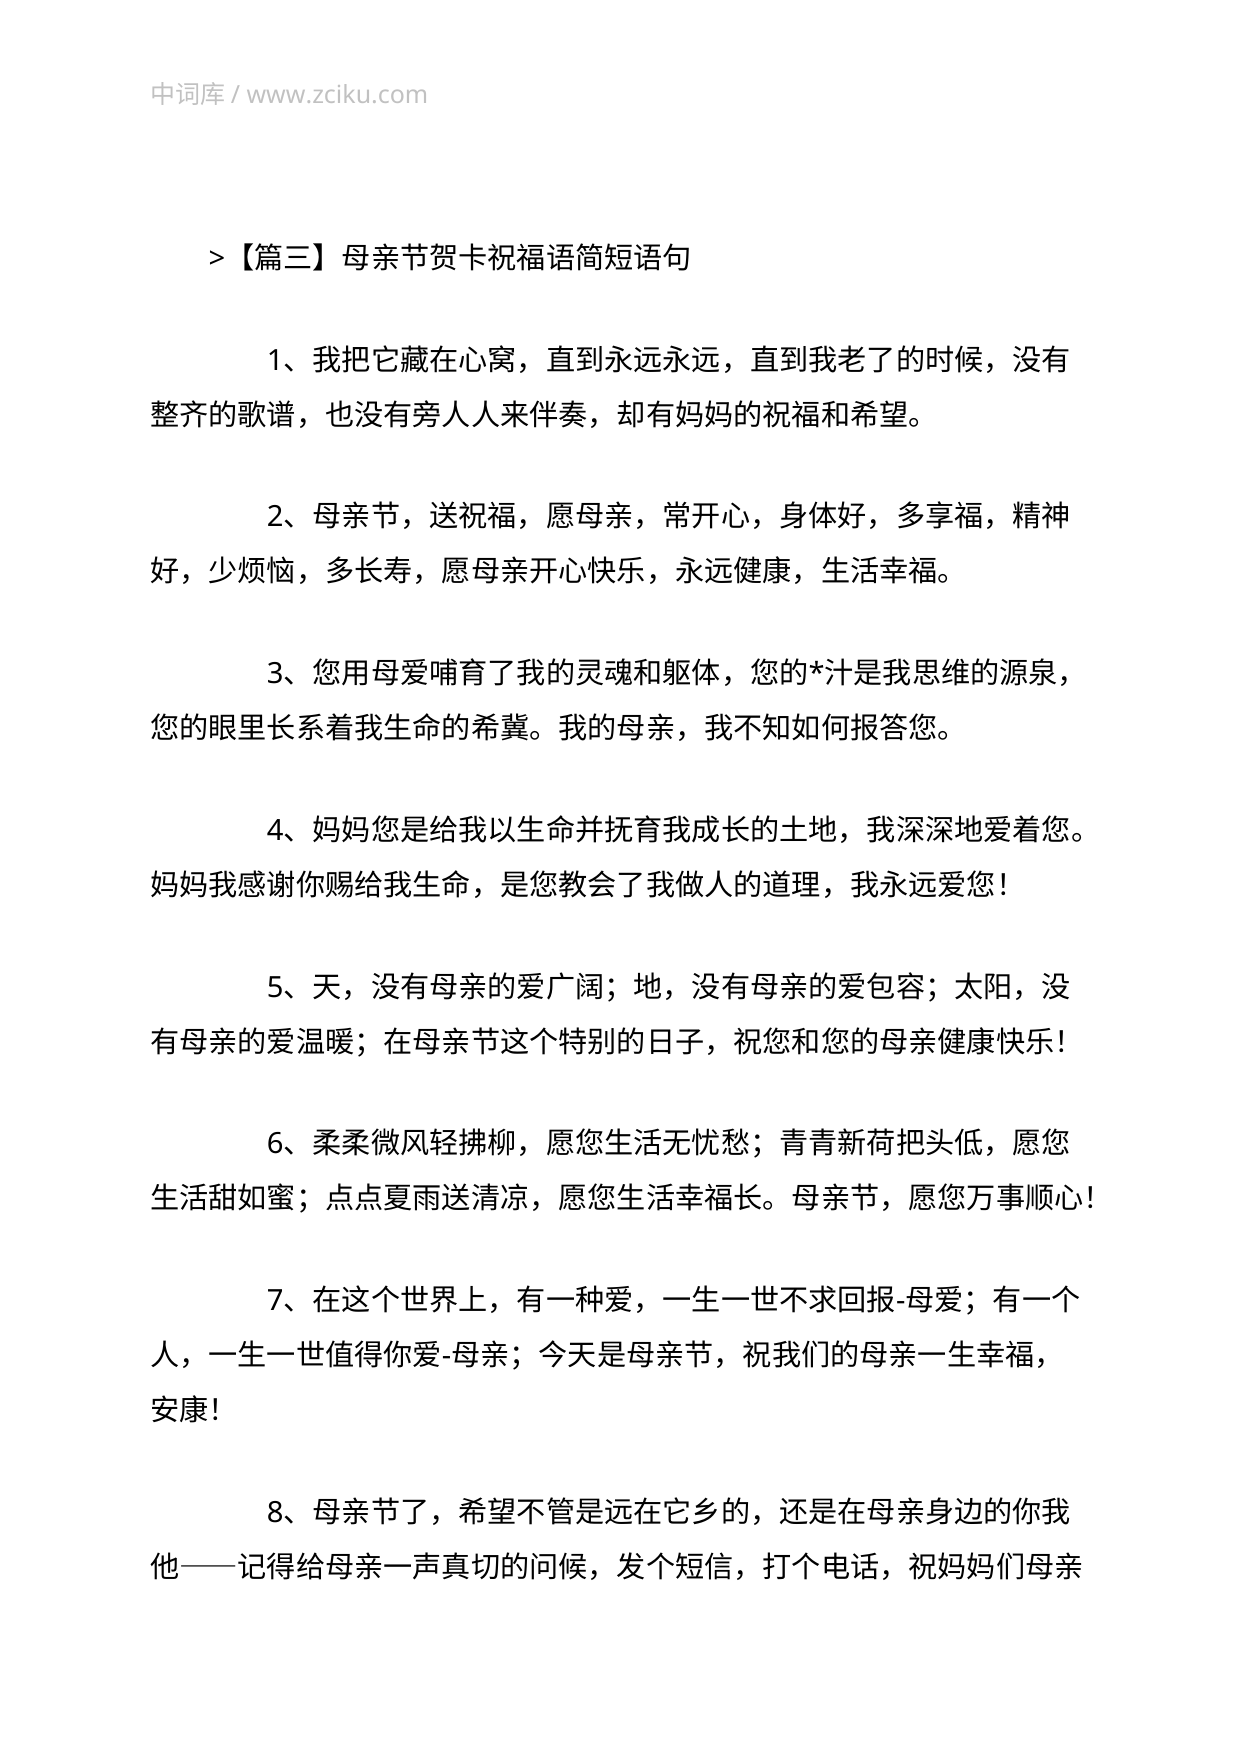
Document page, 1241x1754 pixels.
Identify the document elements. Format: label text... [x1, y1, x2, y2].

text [150, 1488, 1090, 1586]
text 1、我把它藏在心窝，直到永远永远，直到我老了的时候，没有整齐的歌谱，也没有旁人人来伴奏，却有妈妈的祝福和希望。 [150, 336, 1090, 433]
text 2、母亲节，送祝福，愿母亲，常开心，身体好，多享福，精神好，少烦恼，多长寿，愿母亲开心快乐，永远健康，生活幸福。 [150, 493, 1090, 590]
text 5、天，没有母亲的爱广阔；地，没有母亲的爱包容；太阳，没有母亲的爱温暖；在母亲节这个特别的日子，祝您和您的母亲健康快乐！ [150, 963, 1090, 1061]
text 6、柔柔微风轻拂柳，愿您生活无忧愁；青青新荷把头低，愿您生活甜如蜜；点点夏雨送清凉，愿您生活幸福长。母亲节，愿您万事顺心！ [150, 1120, 1090, 1217]
text 3、您用母爱哺育了我的灵魂和躯体，您的*汁是我思维的源泉，您的眼里长系着我生命的希冀。我的母亲，我不知如何报答您。 [150, 650, 1090, 747]
text 4、妈妈您是给我以生命并抚育我成长的土地，我深深地爱着您。妈妈我感谢你赐给我生命，是您教会了我做人的道理，我永远爱您！ [150, 806, 1090, 904]
text >【篇三】母亲节贺卡祝福语简短语句 [150, 234, 1090, 277]
text 7、在这个世界上，有一种爱，一生一世不求回报-母爱；有一个人，一生一世值得你爱-母亲；今天是母亲节，祝我们的母亲一生幸福，安康！ [150, 1277, 1090, 1429]
